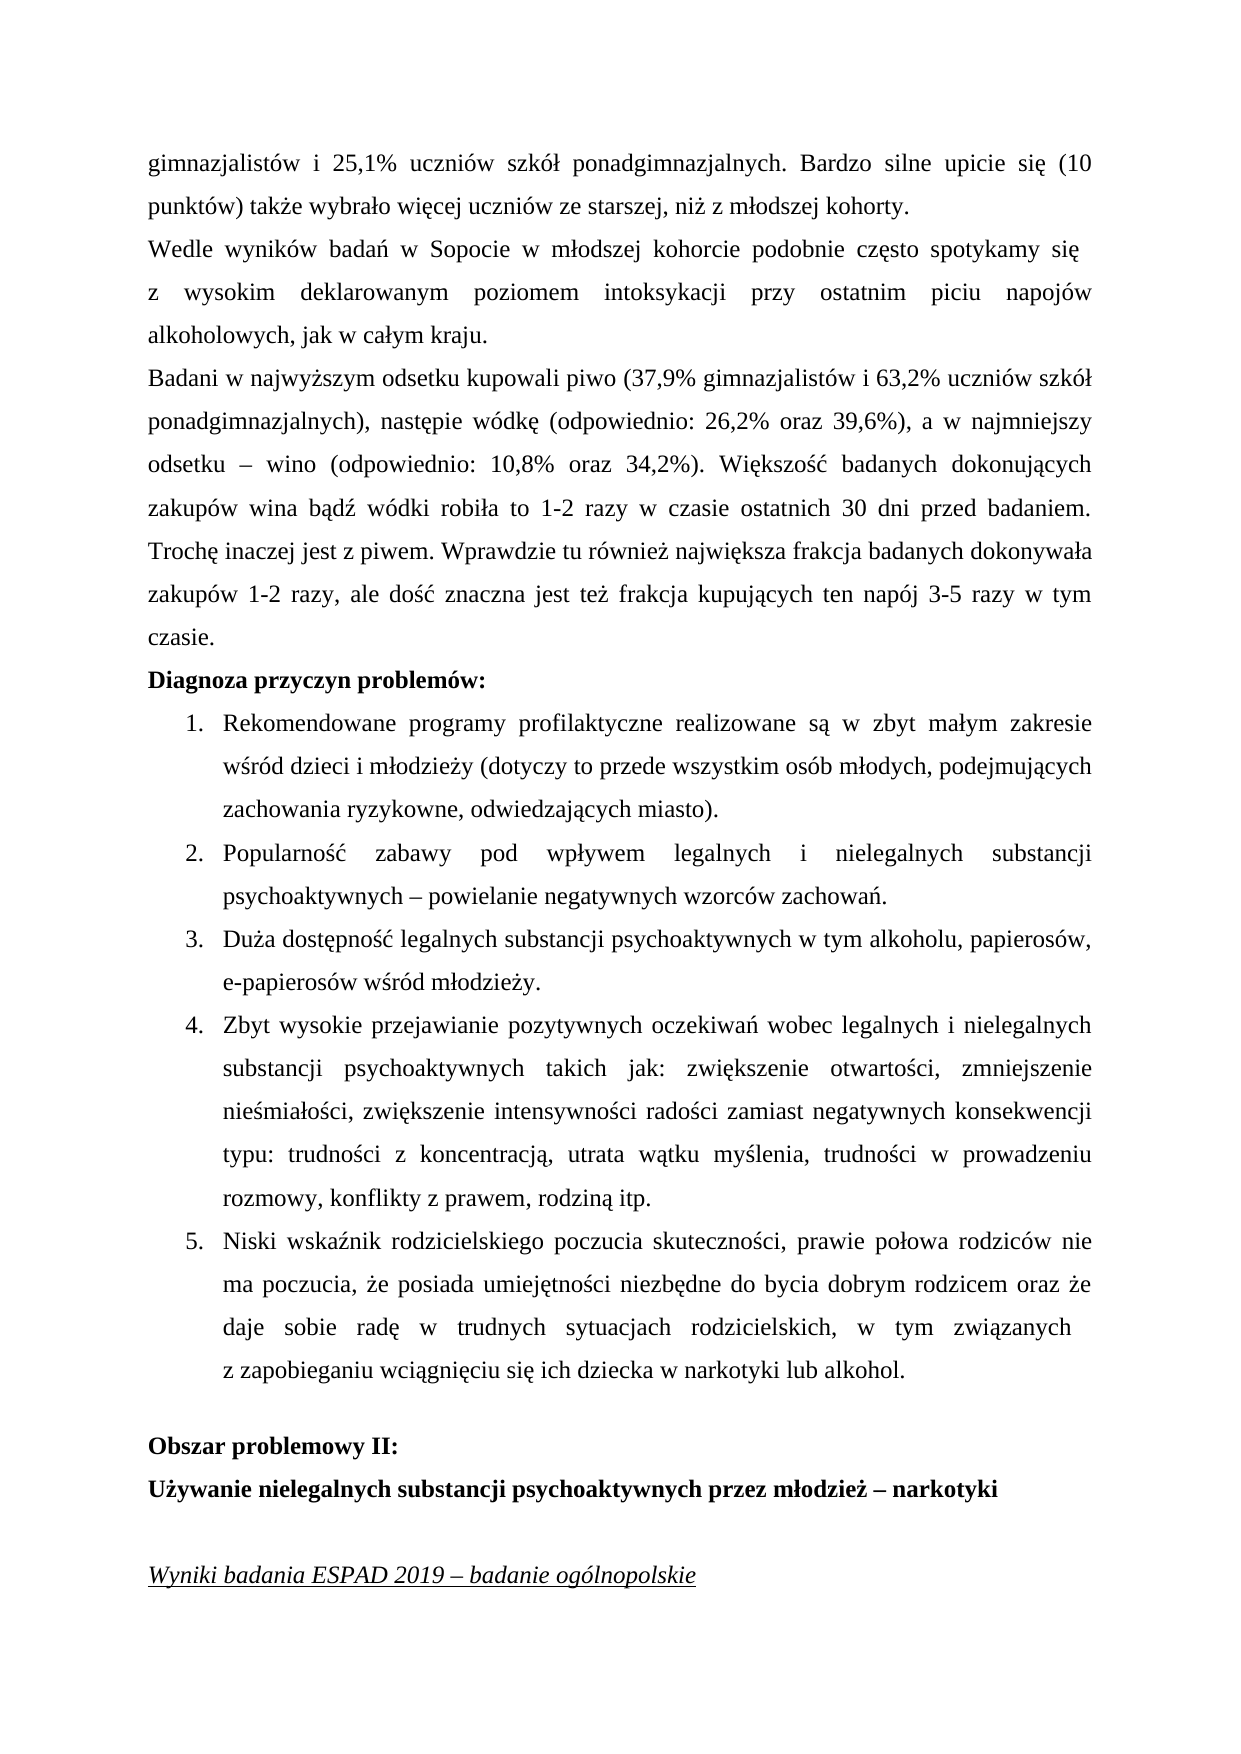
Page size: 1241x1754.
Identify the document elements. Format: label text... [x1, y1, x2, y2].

list Niski wskaźnik rodzicielskiego poczucia skuteczności, prawie połowa rodziców nie ma poczucia, że posiada umiejętności niezbędne do bycia dobrym rodzicem oraz że daje sobie radę w trudnych sytuacjach rodzicielskich, w tym związanych z zapobieganiu wciągnięciu się ich dziecka w narkotyki lub alkohol. [185, 1226, 1093, 1384]
list Popularność zabawy pod wpływem legalnych i nielegalnych substancji psychoaktywnych – powielanie negatywnych wzorców zachowań. [185, 838, 1093, 909]
list Zbyt wysokie przejawianie pozytywnych oczekiwań wobec legalnych i nielegalnych substancji psychoaktywnych takich jak: zwiększenie otwartości, zmniejszenie nieśmiałości, zwiększenie intensywności radości zamiast negatywnych konsekwencji typu: trudności z koncentracją, utrata wątku myślenia, trudności w prowadzeniu rozmowy, konflikty z prawem, rodziną itp. [185, 1010, 1093, 1211]
text Obszar problemowy II: [148, 1431, 1093, 1460]
text Wedle wyników badań w Sopocie w młodszej kohorcie podobnie często spotykamy się z wysokim deklarowanym poziomem intoksykacji przy ostatnim piciu napojów alkoholowych, jak w całym kraju. [148, 234, 1093, 349]
text Badani w najwyższym odsetku kupowali piwo (37,9% gimnazjalistów i 63,2% uczniów szkół ponadgimnazjalnych), następie wódkę (odpowiednio: 26,2% oraz 39,6%), a w najmniejszy odsetku – wino (odpowiednio: 10,8% oraz 34,2%). Większość badanych dokonujących zakupów wina bądź wódki robiła to 1-2 razy w czasie ostatnich 30 dni przed badaniem. Trochę inaczej jest z piwem. Wprawdzie tu również największa frakcja badanych dokonywała zakupów 1-2 razy, ale dość znaczna jest też frakcja kupujących ten napój 3-5 razy w tym czasie. [148, 363, 1093, 651]
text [148, 148, 1093, 219]
list Duża dostępność legalnych substancji psychoaktywnych w tym alkoholu, papierosów, e-papierosów wśród młodzieży. [185, 924, 1093, 996]
text Wyniki badania ESPAD 2019 – badanie ogólnopolskie [148, 1561, 1093, 1589]
text Diagnoza przyczyn problemów: [148, 665, 1093, 694]
list Rekomendowane programy profilaktyczne realizowane są w zbyt małym zakresie wśród dzieci i młodzieży (dotyczy to przede wszystkim osób młodych, podejmujących zachowania ryzykowne, odwiedzających miasto). [185, 708, 1093, 823]
text Używanie nielegalnych substancji psychoaktywnych przez młodzież – narkotyki [148, 1474, 1093, 1503]
